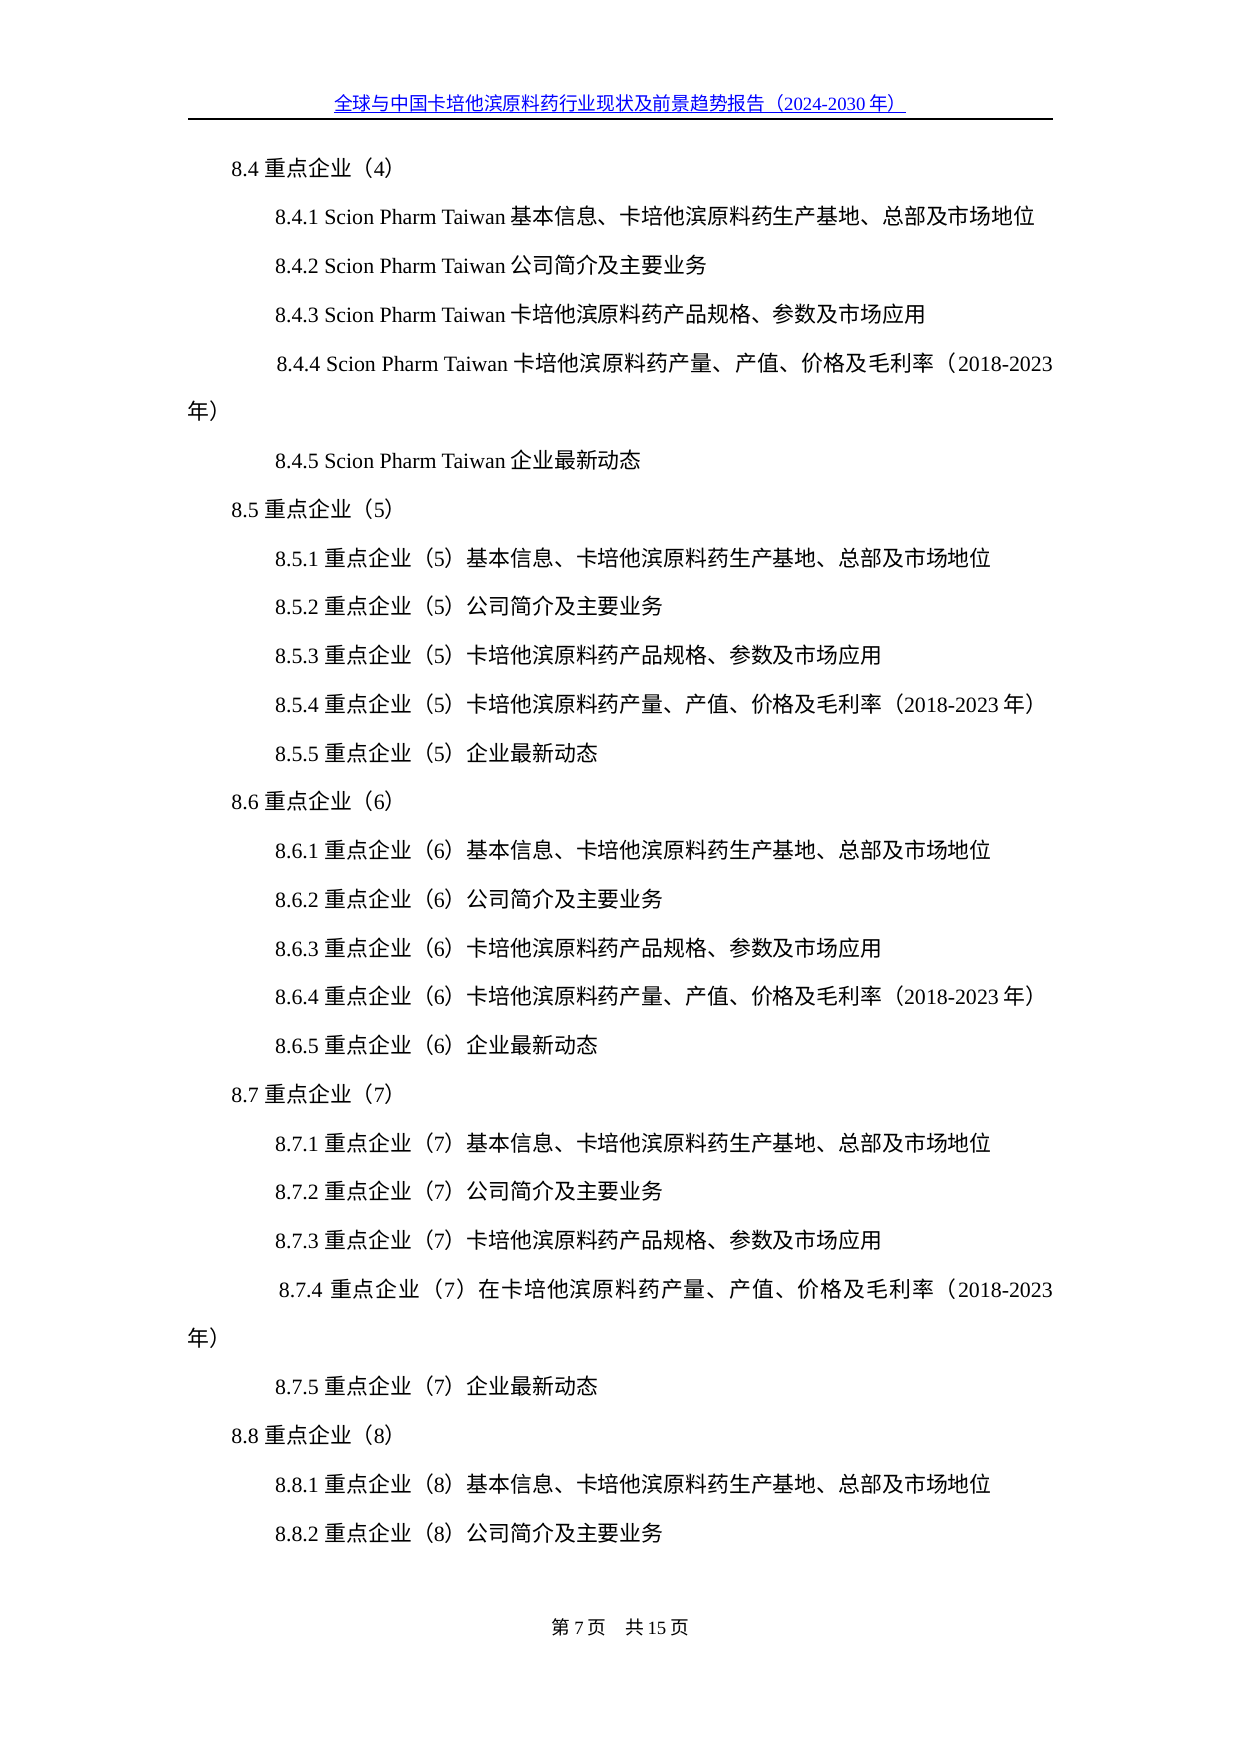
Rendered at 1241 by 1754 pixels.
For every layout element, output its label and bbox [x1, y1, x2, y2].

text [187, 150, 1053, 1548]
